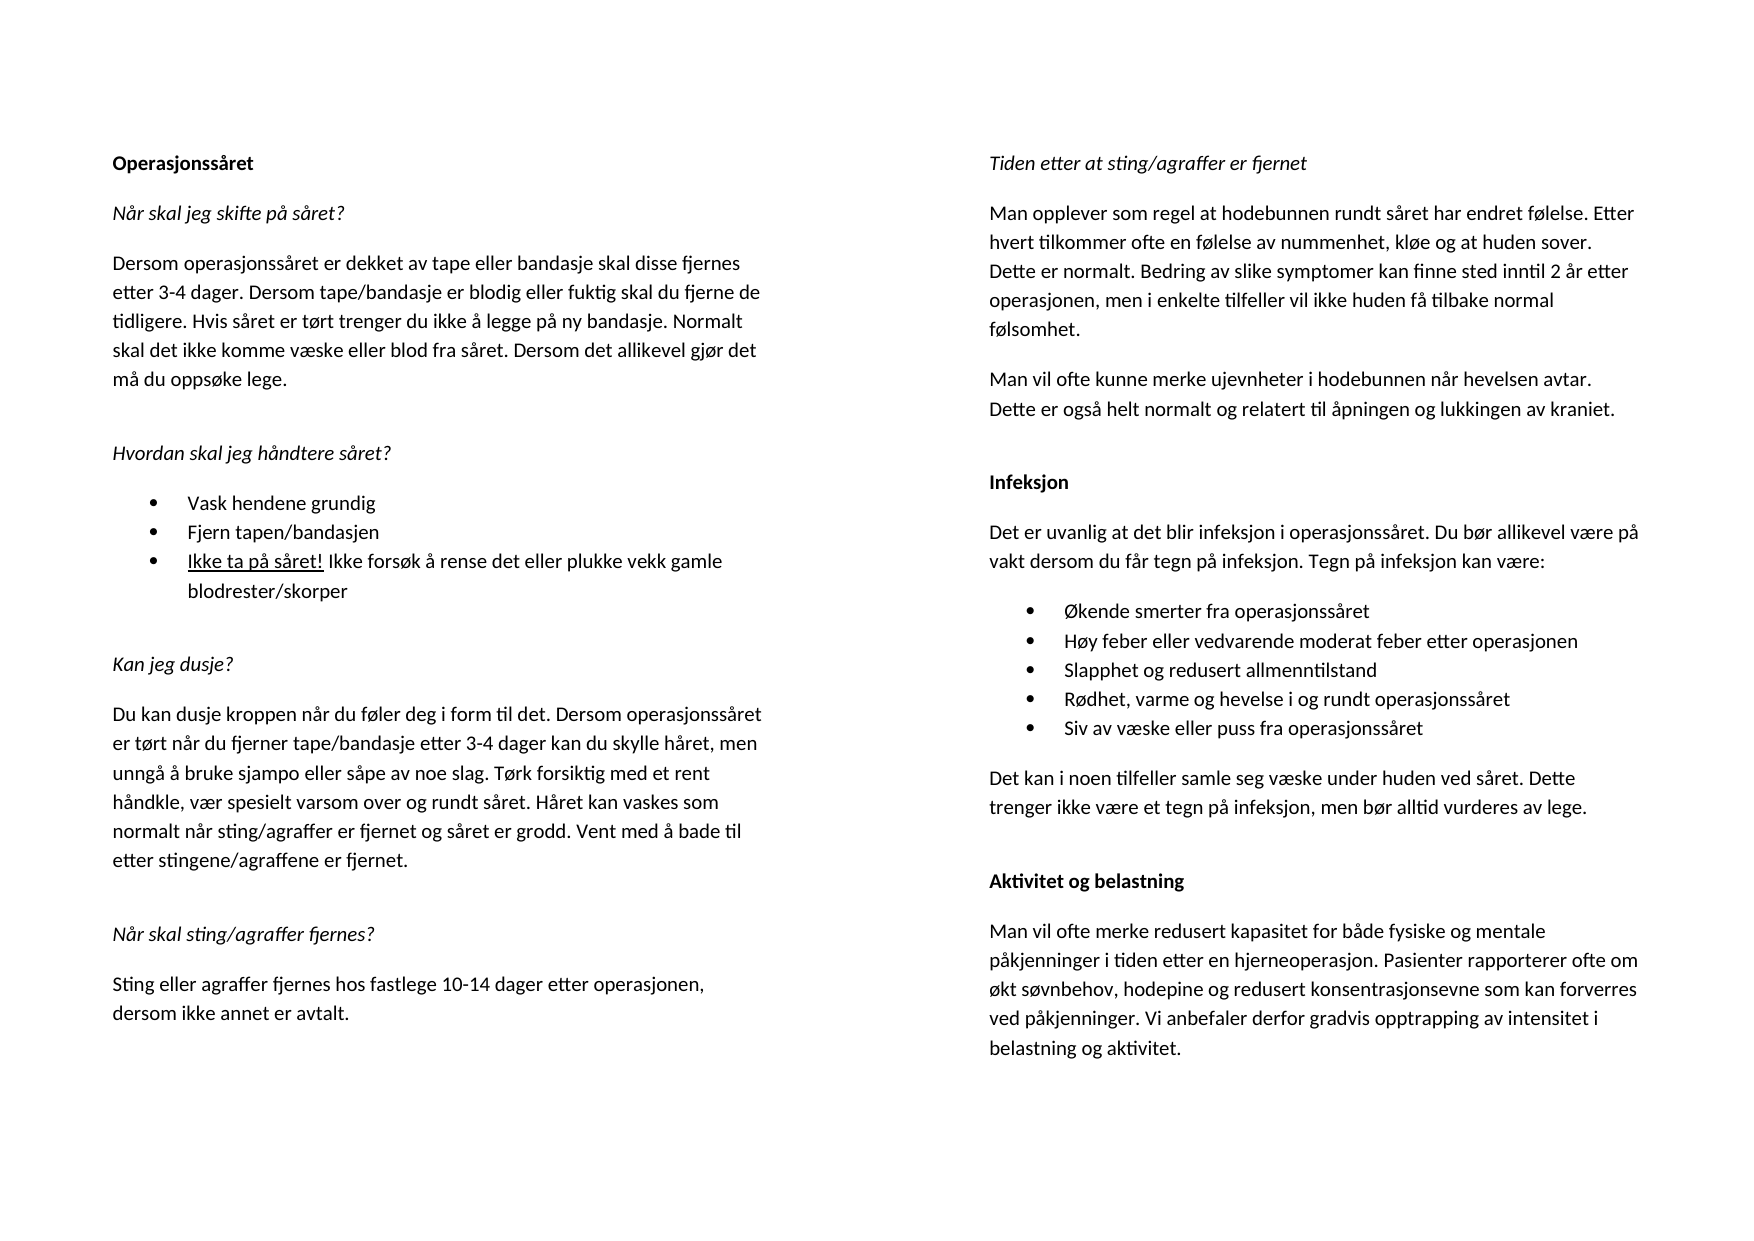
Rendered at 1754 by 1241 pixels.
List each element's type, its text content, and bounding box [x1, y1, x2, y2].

text Det er uvanlig at det blir infeksjon i operasjonssåret. Du bør allikevel være på vakt dersom du får tegn på infeksjon. Tegn på infeksjon kan være: [989, 519, 1641, 574]
text Man vil ofte merke redusert kapasitet for både fysiske og mentale påkjenninger i tiden etter en hjerneoperasjon. Pasienter rapporterer ofte om økt søvnbehov, hodepine og redusert konsentrasjonsevne som kan forverres ved påkjenninger. Vi anbefaler derfor gradvis opptrapping av intensitet i belastning og aktivitet. [989, 918, 1641, 1060]
text Du kan dusje kroppen når du føler deg i form til det. Dersom operasjonssåret er tørt når du fjerner tape/bandasje etter 3-4 dager kan du skylle håret, men unngå å bruke sjampo eller såpe av noe slag. Tørk forsiktig med et rent håndkle, vær spesielt varsom over og rundt såret. Håret kan vaskes som normalt når sting/agraffer er fjernet og såret er grodd. Vent med å bade til etter stingene/agraffene er fjernet. [112, 701, 765, 873]
text Hvordan skal jeg håndtere såret? [112, 440, 765, 466]
text Tiden etter at sting/agraffer er fjernet [989, 150, 1641, 175]
text Dersom operasjonssåret er dekket av tape eller bandasje skal disse fjernes etter 3-4 dager. Dersom tape/bandasje er blodig eller fuktig skal du fjerne de tidligere. Hvis såret er tørt trenger du ikke å legge på ny bandasje. Normalt skal det ikke komme væske eller blod fra såret. Dersom det allikevel gjør det må du oppsøke lege. [112, 250, 765, 392]
list Vask hendene grundig [150, 490, 765, 516]
text Aktivitet og belastning [989, 868, 1641, 893]
text Når skal sting/agraffer fjernes? [112, 921, 765, 946]
list Slapphet og redusert allmenntilstand [1027, 657, 1641, 682]
list Ikke ta på såret! Ikke forsøk å rense det eller plukke vekk gamle blodrester/skorper [150, 549, 765, 603]
list Høy feber eller vedvarende moderat feber etter operasjonen [1027, 628, 1641, 653]
list Økende smerter fra operasjonssåret [1027, 599, 1641, 624]
text Man vil ofte kunne merke ujevnheter i hodebunnen når hevelsen avtar. Dette er også helt normalt og relatert til åpningen og lukkingen av kraniet. [989, 367, 1641, 421]
text Operasjonssåret [112, 150, 765, 175]
text Infeksjon [989, 469, 1641, 495]
list Siv av væske eller puss fra operasjonssåret [1027, 715, 1641, 741]
text Sting eller agraffer fjernes hos fastlege 10-14 dager etter operasjonen, dersom ikke annet er avtalt. [112, 971, 765, 1026]
text Når skal jeg skifte på såret? [112, 200, 765, 225]
text Kan jeg dusje? [112, 651, 765, 677]
text Det kan i noen tilfeller samle seg væske under huden ved såret. Dette trenger ikke være et tegn på infeksjon, men bør alltid vurderes av lege. [989, 765, 1641, 820]
text Man opplever som regel at hodebunnen rundt såret har endret følelse. Etter hvert tilkommer ofte en følelse av nummenhet, kløe og at huden sover. Dette er normalt. Bedring av slike symptomer kan finne sted inntil 2 år etter operasjonen, men i enkelte tilfeller vil ikke huden få tilbake normal følsomhet. [989, 200, 1641, 342]
list Rødhet, varme og hevelse i og rundt operasjonssåret [1027, 686, 1641, 712]
list Fjern tapen/bandasjen [150, 519, 765, 545]
